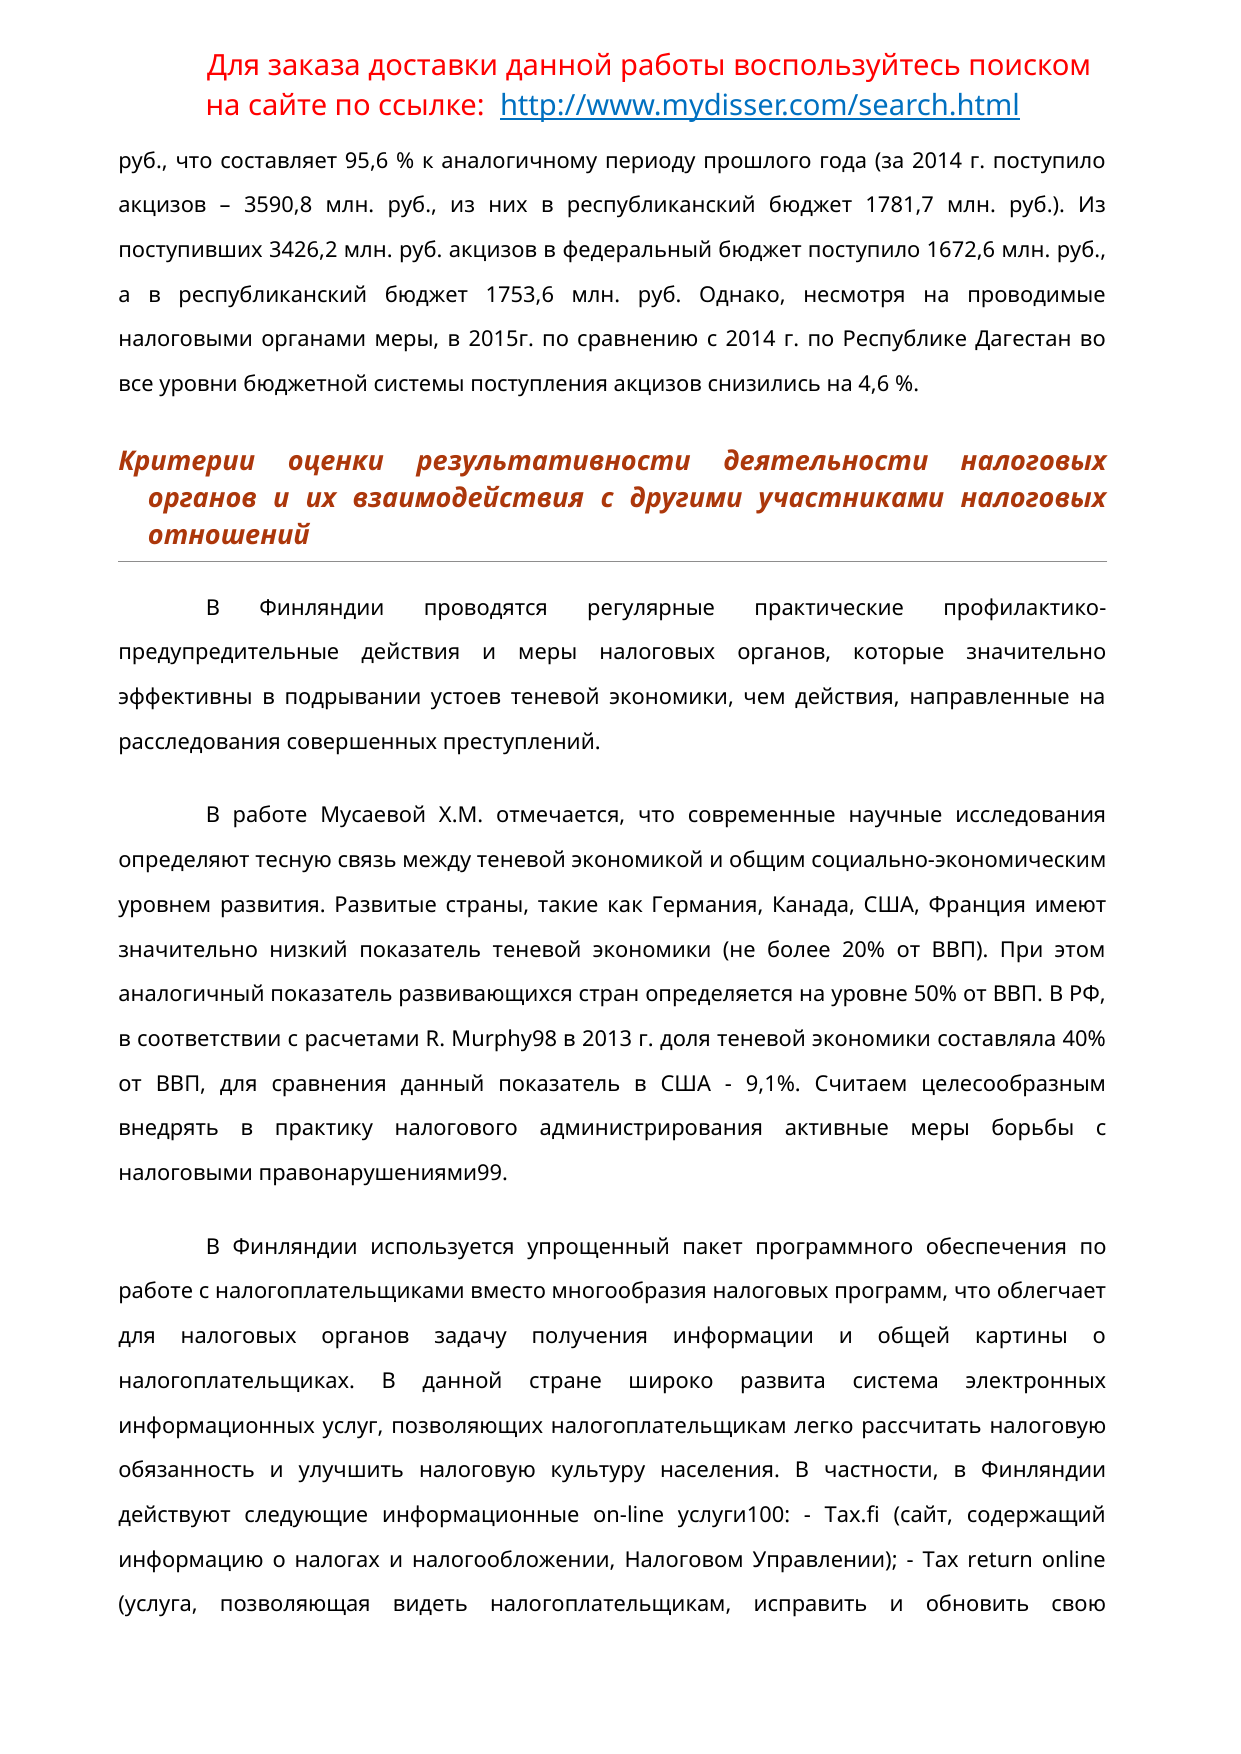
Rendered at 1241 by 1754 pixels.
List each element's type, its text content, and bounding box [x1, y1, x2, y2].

text В работе Мусаевой Х.М. отмечается, что современные научные исследования определяют тесную связь между теневой экономикой и общим социально-экономическим уровнем развития. Развитые страны, такие как Германия, Канада, США, Франция имеют значительно низкий показатель теневой экономики (не более 20% от ВВП). При этом аналогичный показатель развивающихся стран определяется на уровне 50% от ВВП. В РФ, в соответствии с расчетами R. Murphy98 в 2013 г. доля теневой экономики составляла 40% от ВВП, для сравнения данный показатель в США - 9,1%. Считаем целесообразным внедрять в практику налогового администрирования активные меры борьбы с налоговыми правонарушениями99. [118, 799, 1107, 1187]
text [118, 1231, 1107, 1618]
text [118, 144, 1107, 398]
text В Финляндии проводятся регулярные практические профилактико-предупредительные действия и меры налоговых органов, которые значительно эффективны в подрывании устоев теневой экономики, чем действия, направленные на расследования совершенных преступлений. [118, 592, 1107, 755]
subtitle Критерии оценки результативности деятельности налоговых органов и их взаимодействия с другими участниками налоговых отношений [118, 442, 1107, 561]
